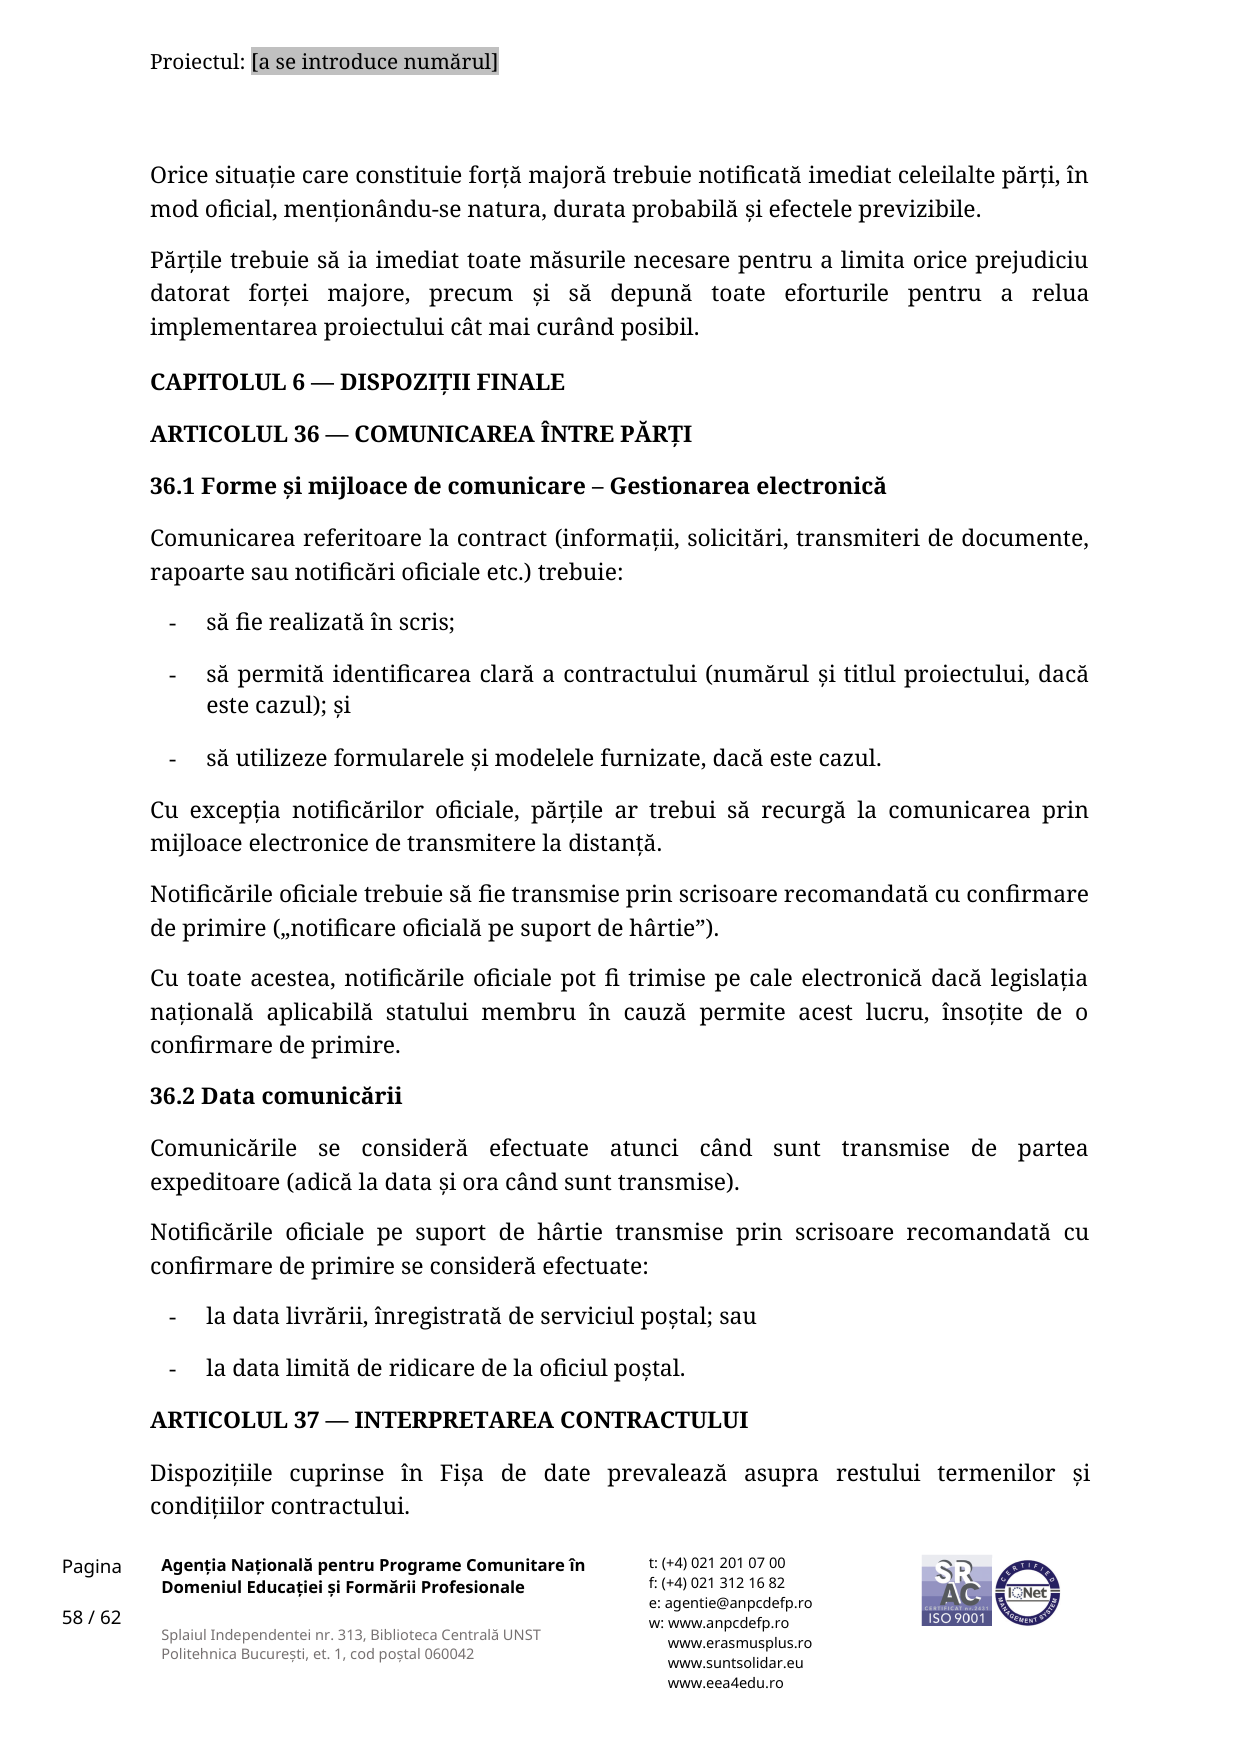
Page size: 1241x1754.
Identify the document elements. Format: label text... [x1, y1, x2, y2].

subtitle 36.2 Data comunicării [150, 1080, 1090, 1111]
text Orice situație care constituie forță majoră trebuie notificată imediat celeilalte părți, în mod oficial, menționându-se natura, durata probabilă și efectele previzibile. [150, 159, 1090, 224]
text Dispozițiile cuprinse în Fișa de date prevalează asupra restului termenilor și condițiilor contractului. [150, 1456, 1090, 1521]
subtitle ARTICOLUL 36 — COMUNICAREA ÎNTRE PĂRȚI [150, 418, 1090, 449]
list să utilizeze formularele și modelele furnizate, dacă este cazul. [169, 741, 1090, 773]
text Cu excepția notificărilor oficiale, părțile ar trebui să recurgă la comunicarea prin mijloace electronice de transmitere la distanță. [150, 793, 1090, 858]
picture [920, 1553, 1063, 1630]
text Comunicarea referitoare la contract (informații, solicitări, transmiteri de documente, rapoarte sau notificări oficiale etc.) trebuie: [150, 522, 1090, 587]
list să permită identificarea clară a contractului (numărul și titlul proiectului, dacă este cazul); și [169, 658, 1090, 721]
text Notificările oficiale trebuie să fie transmise prin scrisoare recomandată cu confirmare de primire („notificare oficială pe suport de hârtie”). [150, 878, 1090, 943]
subtitle ARTICOLUL 37 — INTERPRETAREA CONTRACTULUI [150, 1404, 1090, 1436]
subtitle CAPITOLUL 6 — DISPOZIȚII FINALE [150, 366, 1090, 397]
subtitle 36.1 Forme și mijloace de comunicare – Gestionarea electronică [150, 470, 1090, 501]
text Părțile trebuie să ia imediat toate măsurile necesare pentru a limita orice prejudiciu datorat forței majore, precum și să depună toate eforturile pentru a relua implementarea proiectului cât mai curând posibil. [150, 243, 1090, 342]
text Notificările oficiale pe suport de hârtie transmise prin scrisoare recomandată cu confirmare de primire se consideră efectuate: [150, 1216, 1090, 1281]
list la data livrării, înregistrată de serviciul poștal; sau [169, 1300, 1090, 1331]
list la data limită de ridicare de la oficiul poștal. [169, 1352, 1090, 1383]
list să fie realizată în scris; [169, 606, 1090, 637]
text Comunicările se consideră efectuate atunci când sunt transmise de partea expeditoare (adică la data și ora când sunt transmise). [150, 1132, 1090, 1197]
text Cu toate acestea, notificările oficiale pot fi trimise pe cale electronică dacă legislația națională aplicabilă statului membru în cauză permite acest lucru, însoțite de o confirmare de primire. [150, 962, 1090, 1061]
